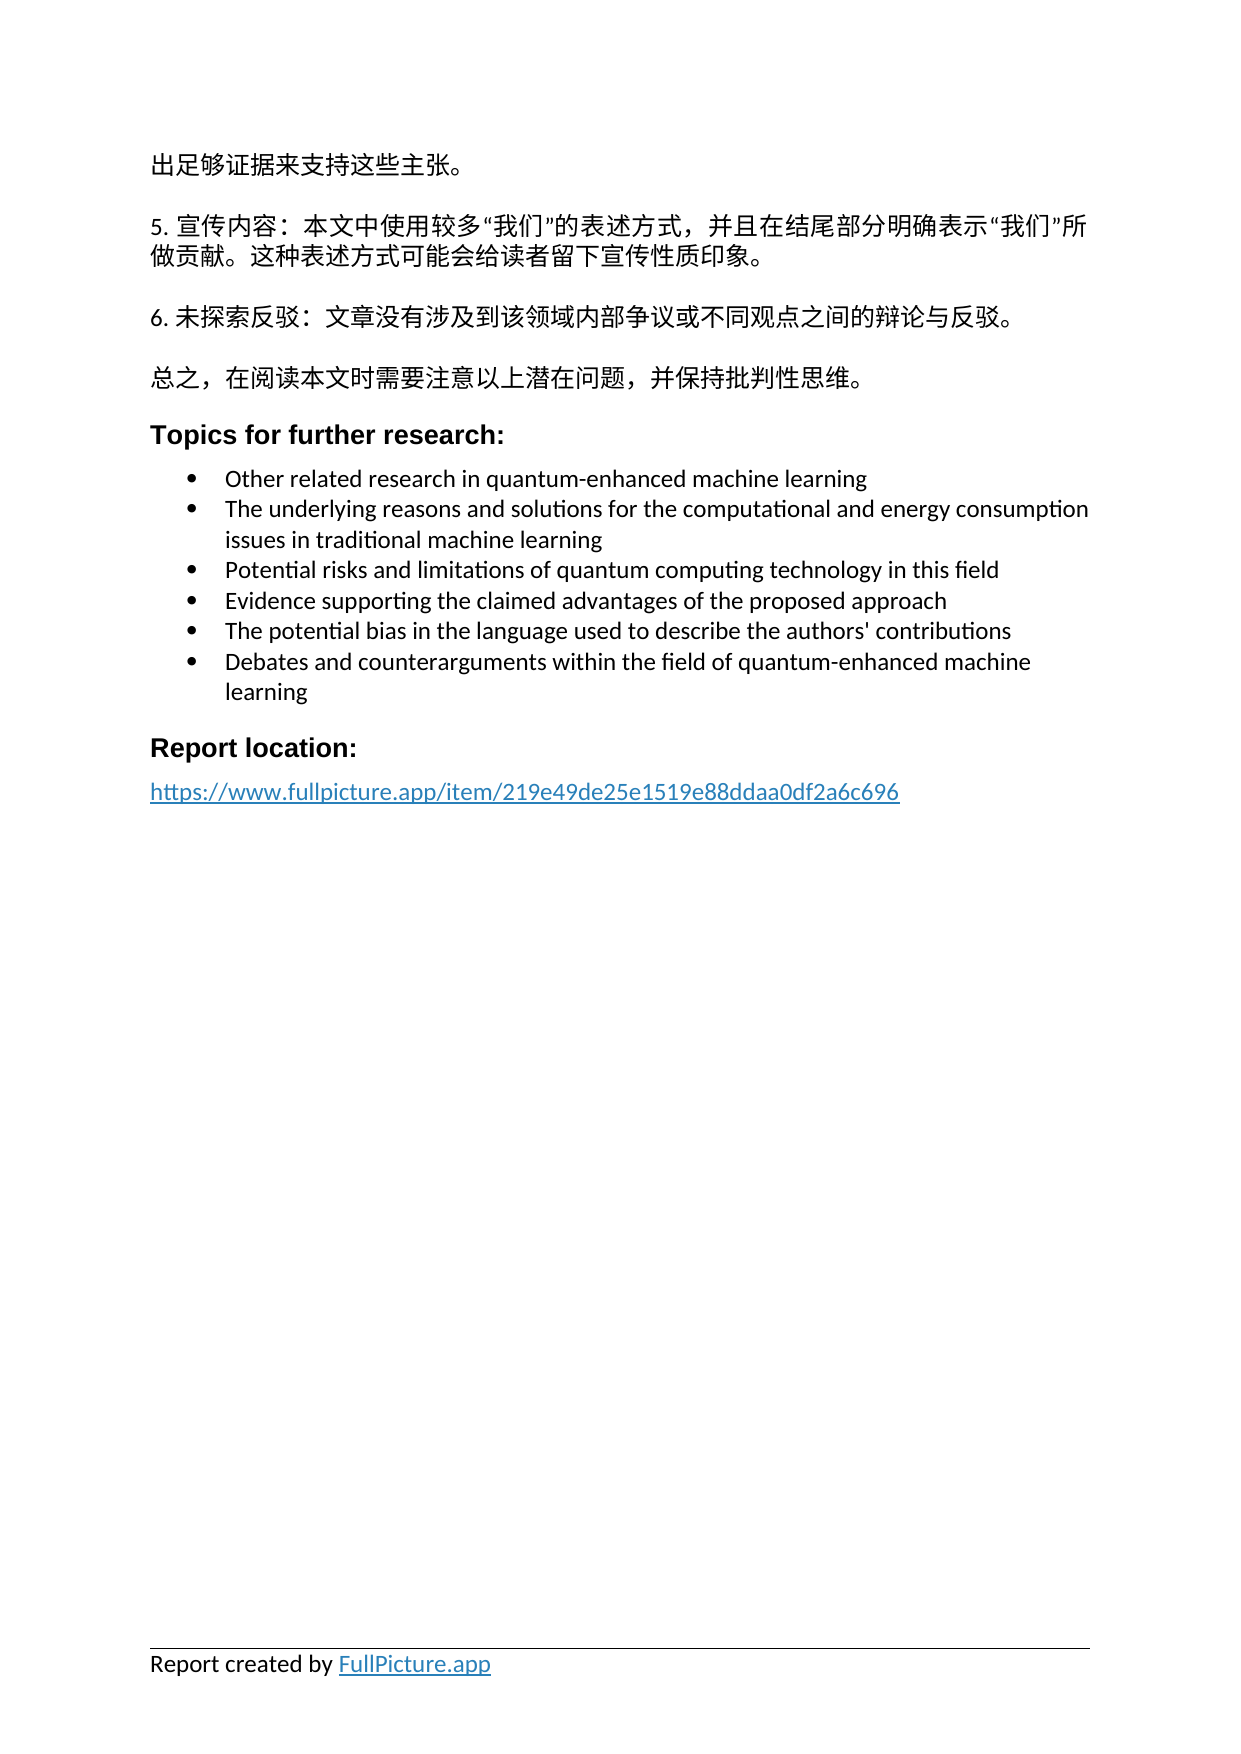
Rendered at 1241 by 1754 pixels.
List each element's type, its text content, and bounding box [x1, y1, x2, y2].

list Other related research in quantum-enhanced machine learning [187, 463, 1090, 493]
list Evidence supporting the claimed advantages of the proposed approach [187, 585, 1090, 616]
list Debates and counterarguments within the field of quantum-enhanced machine learning [187, 646, 1090, 707]
subtitle Topics for further research: [150, 419, 1090, 450]
text 总之，在阅读本文时需要注意以上潜在问题，并保持批判性思维。 [150, 364, 1090, 394]
text https://www.fullpicture.app/item/219e49de25e1519e88ddaa0df2a6c696 [150, 776, 1090, 806]
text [150, 150, 1090, 181]
subtitle Report location: [150, 732, 1090, 763]
list Potential risks and limitations of quantum computing technology in this field [187, 554, 1090, 585]
list The potential bias in the language used to describe the authors' contributions [187, 616, 1090, 646]
list The underlying reasons and solutions for the computational and energy consumption issues in traditional machine learning [187, 493, 1090, 554]
text 6. 未探索反驳：文章没有涉及到该领域内部争议或不同观点之间的辩论与反驳。 [150, 303, 1090, 333]
text 5. 宣传内容：本文中使用较多“我们”的表述方式，并且在结尾部分明确表示“我们”所做贡献。这种表述方式可能会给读者留下宣传性质印象。 [150, 211, 1090, 272]
